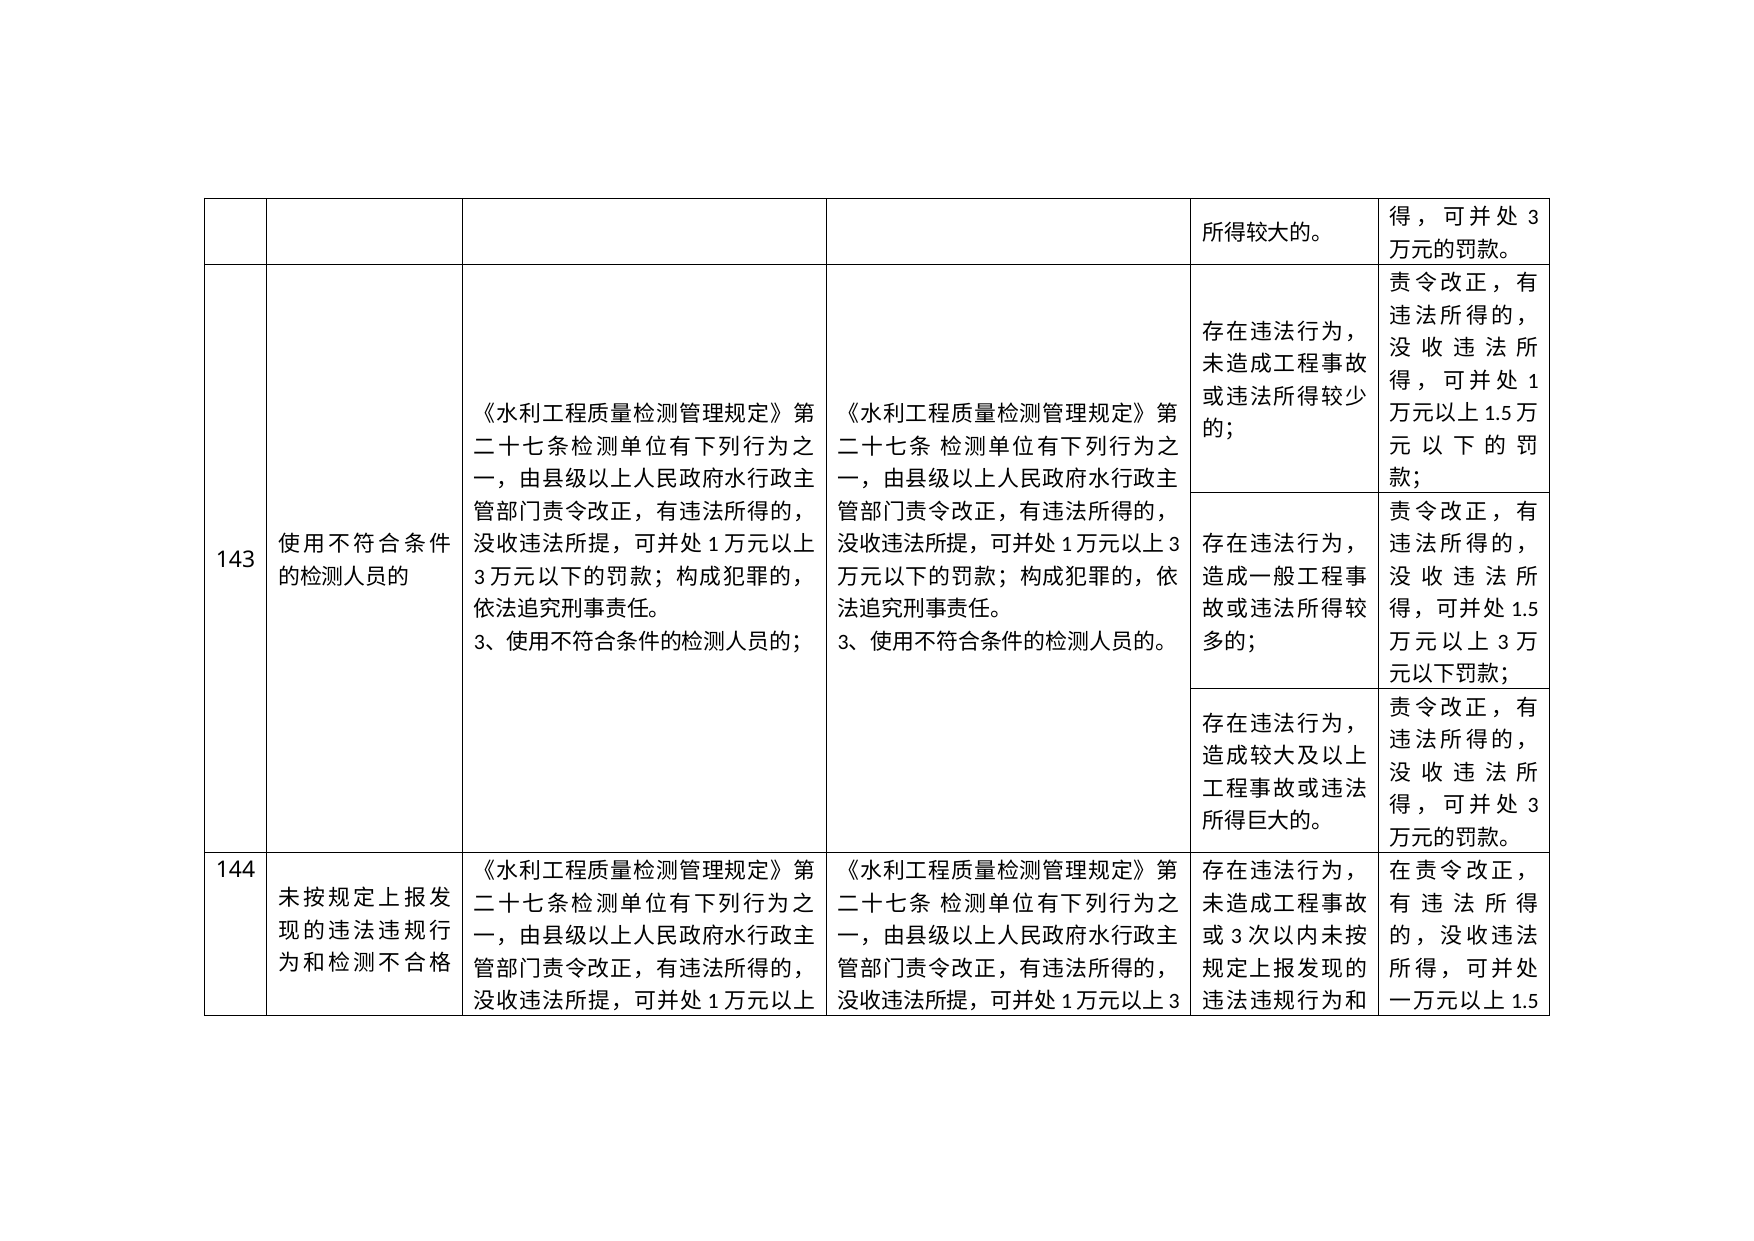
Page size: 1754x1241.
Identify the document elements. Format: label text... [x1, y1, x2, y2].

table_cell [1191, 199, 1378, 264]
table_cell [1379, 199, 1549, 264]
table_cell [1379, 853, 1549, 1015]
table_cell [827, 853, 1190, 1015]
table_cell 144 [205, 853, 266, 1015]
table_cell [267, 853, 462, 1015]
table_cell 存在违法行为，造成较大及以上工程事故或违法所得巨大的。 [1191, 689, 1378, 852]
table_cell 《水利工程质量检测管理规定》第二十七条 检测单位有下列行为之一，由县级以上人民政府水行政主管部门责令改正，有违法所得的，没收违法所提，可并处1万元以上3万元以下的罚款；构成犯罪的，依法追究刑事责任。 3、使用不符合条件的检测人员的。 [827, 265, 1190, 852]
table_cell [1191, 853, 1378, 1015]
table_cell 143 [205, 265, 266, 852]
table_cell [463, 853, 826, 1015]
table_cell 《水利工程质量检测管理规定》第二十七条检测单位有下列行为之一，由县级以上人民政府水行政主管部门责令改正，有违法所得的，没收违法所提，可并处1万元以上3万元以下的罚款；构成犯罪的，依法追究刑事责任。 3、使用不符合条件的检测人员的； [463, 265, 826, 852]
table_cell 使用不符合条件的检测人员的 [267, 265, 462, 852]
table_cell 存在违法行为，造成一般工程事故或违法所得较多的； [1191, 493, 1378, 688]
table_cell 责令改正，有违法所得的，没收违法所得，可并处1万元以上1.5万元以下的罚款； [1379, 265, 1549, 492]
table_cell 存在违法行为，未造成工程事故或违法所得较少的； [1191, 265, 1378, 492]
table_cell 责令改正，有违法所得的，没收违法所得，可并处1.5万元以上3万元以下罚款； [1379, 493, 1549, 688]
table_cell 责令改正，有违法所得的，没收违法所得，可并处3万元的罚款。 [1379, 689, 1549, 852]
